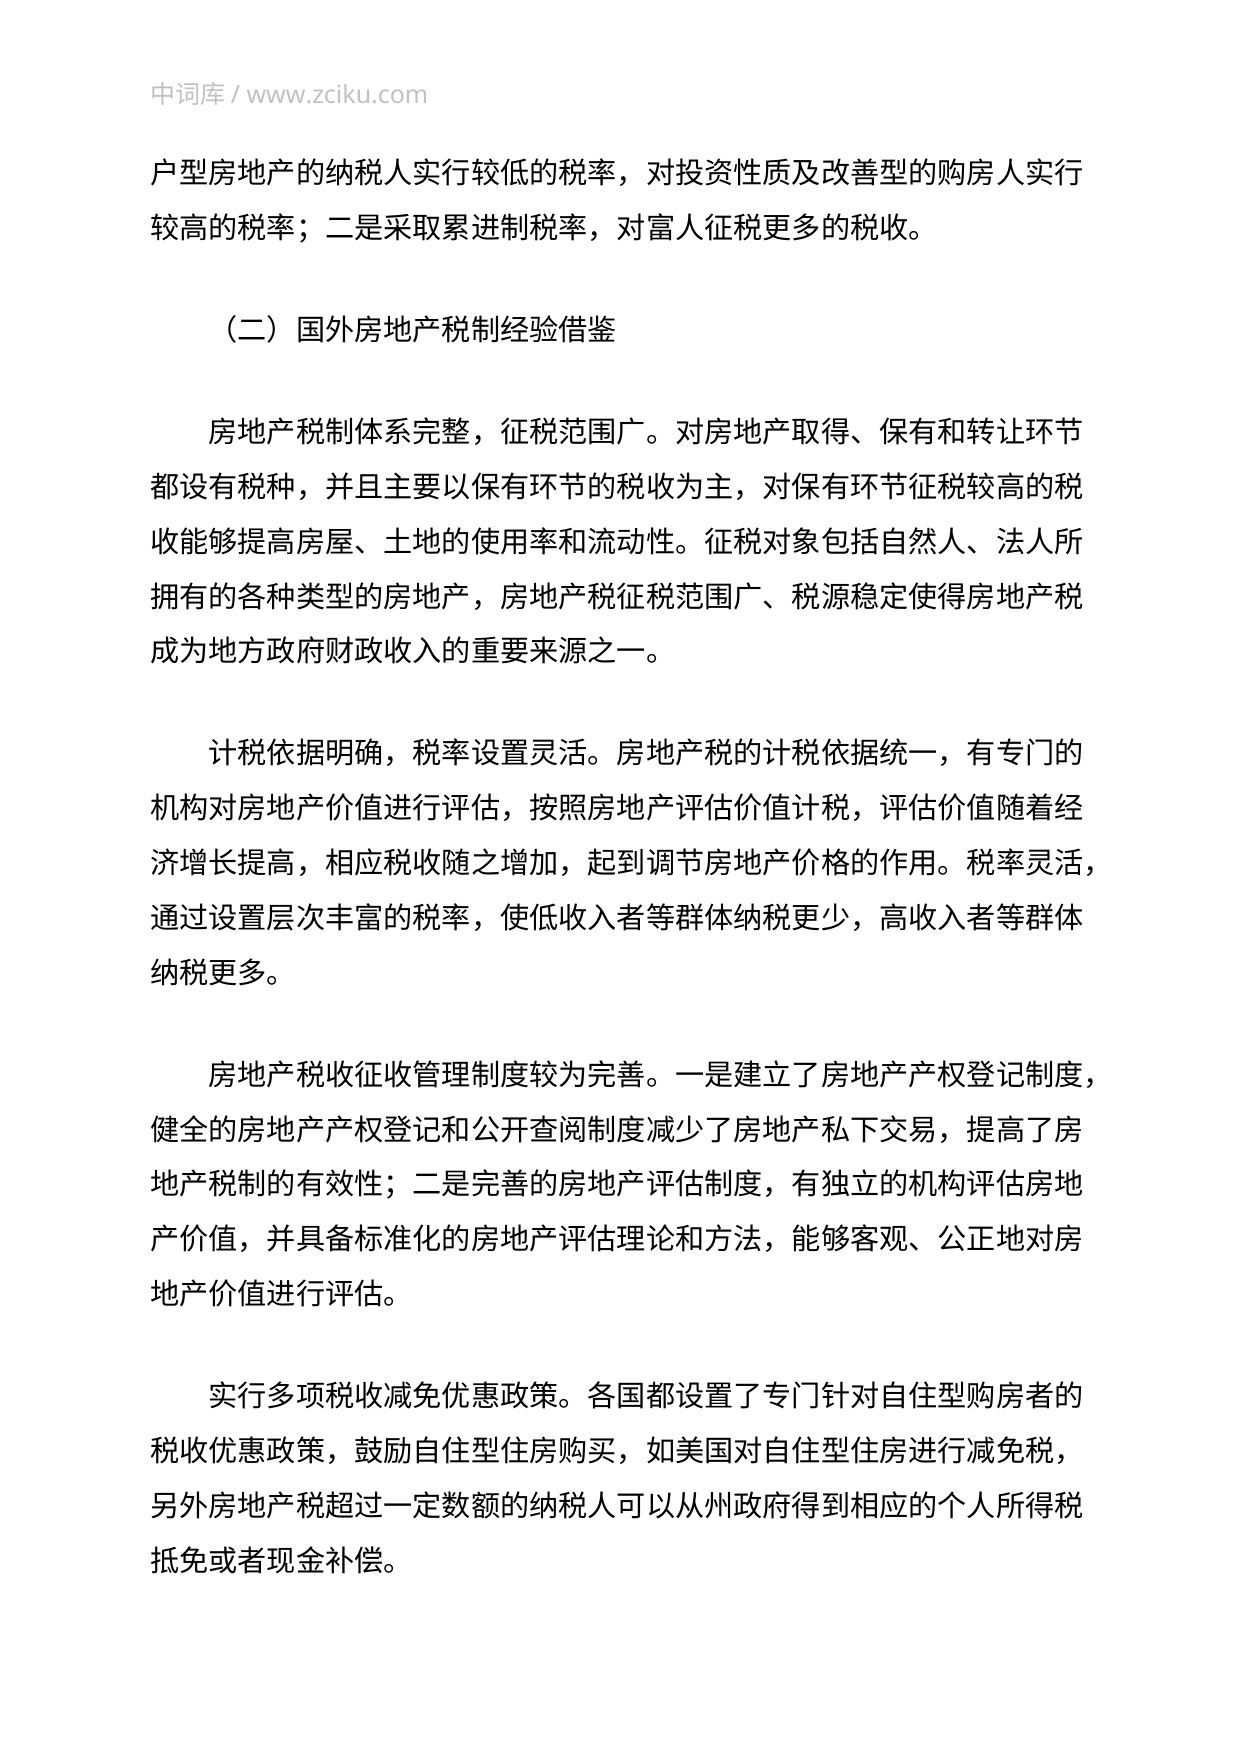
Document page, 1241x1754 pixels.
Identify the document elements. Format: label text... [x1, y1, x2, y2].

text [150, 150, 1090, 247]
text 房地产税制体系完整，征税范围广。对房地产取得、保有和转让环节都设有税种，并且主要以保有环节的税收为主，对保有环节征税较高的税收能够提高房屋、土地的使用率和流动性。征税对象包括自然人、法人所拥有的各种类型的房地产，房地产税征税范围广、税源稳定使得房地产税成为地方政府财政收入的重要来源之一。 [150, 408, 1090, 670]
text 计税依据明确，税率设置灵活。房地产税的计税依据统一，有专门的机构对房地产价值进行评估，按照房地产评估价值计税，评估价值随着经济增长提高，相应税收随之增加，起到调节房地产价格的作用。税率灵活，通过设置层次丰富的税率，使低收入者等群体纳税更少，高收入者等群体纳税更多。 [150, 730, 1090, 992]
text （二）国外房地产税制经验借鉴 [150, 307, 1090, 349]
text 房地产税收征收管理制度较为完善。一是建立了房地产产权登记制度，健全的房地产产权登记和公开查阅制度减少了房地产私下交易，提高了房地产税制的有效性；二是完善的房地产评估制度，有独立的机构评估房地产价值，并具备标准化的房地产评估理论和方法，能够客观、公正地对房地产价值进行评估。 [150, 1051, 1090, 1313]
text 实行多项税收减免优惠政策。各国都设置了专门针对自住型购房者的税收优惠政策，鼓励自住型住房购买，如美国对自住型住房进行减免税，另外房地产税超过一定数额的纳税人可以从州政府得到相应的个人所得税抵免或者现金补偿。 [150, 1372, 1090, 1579]
